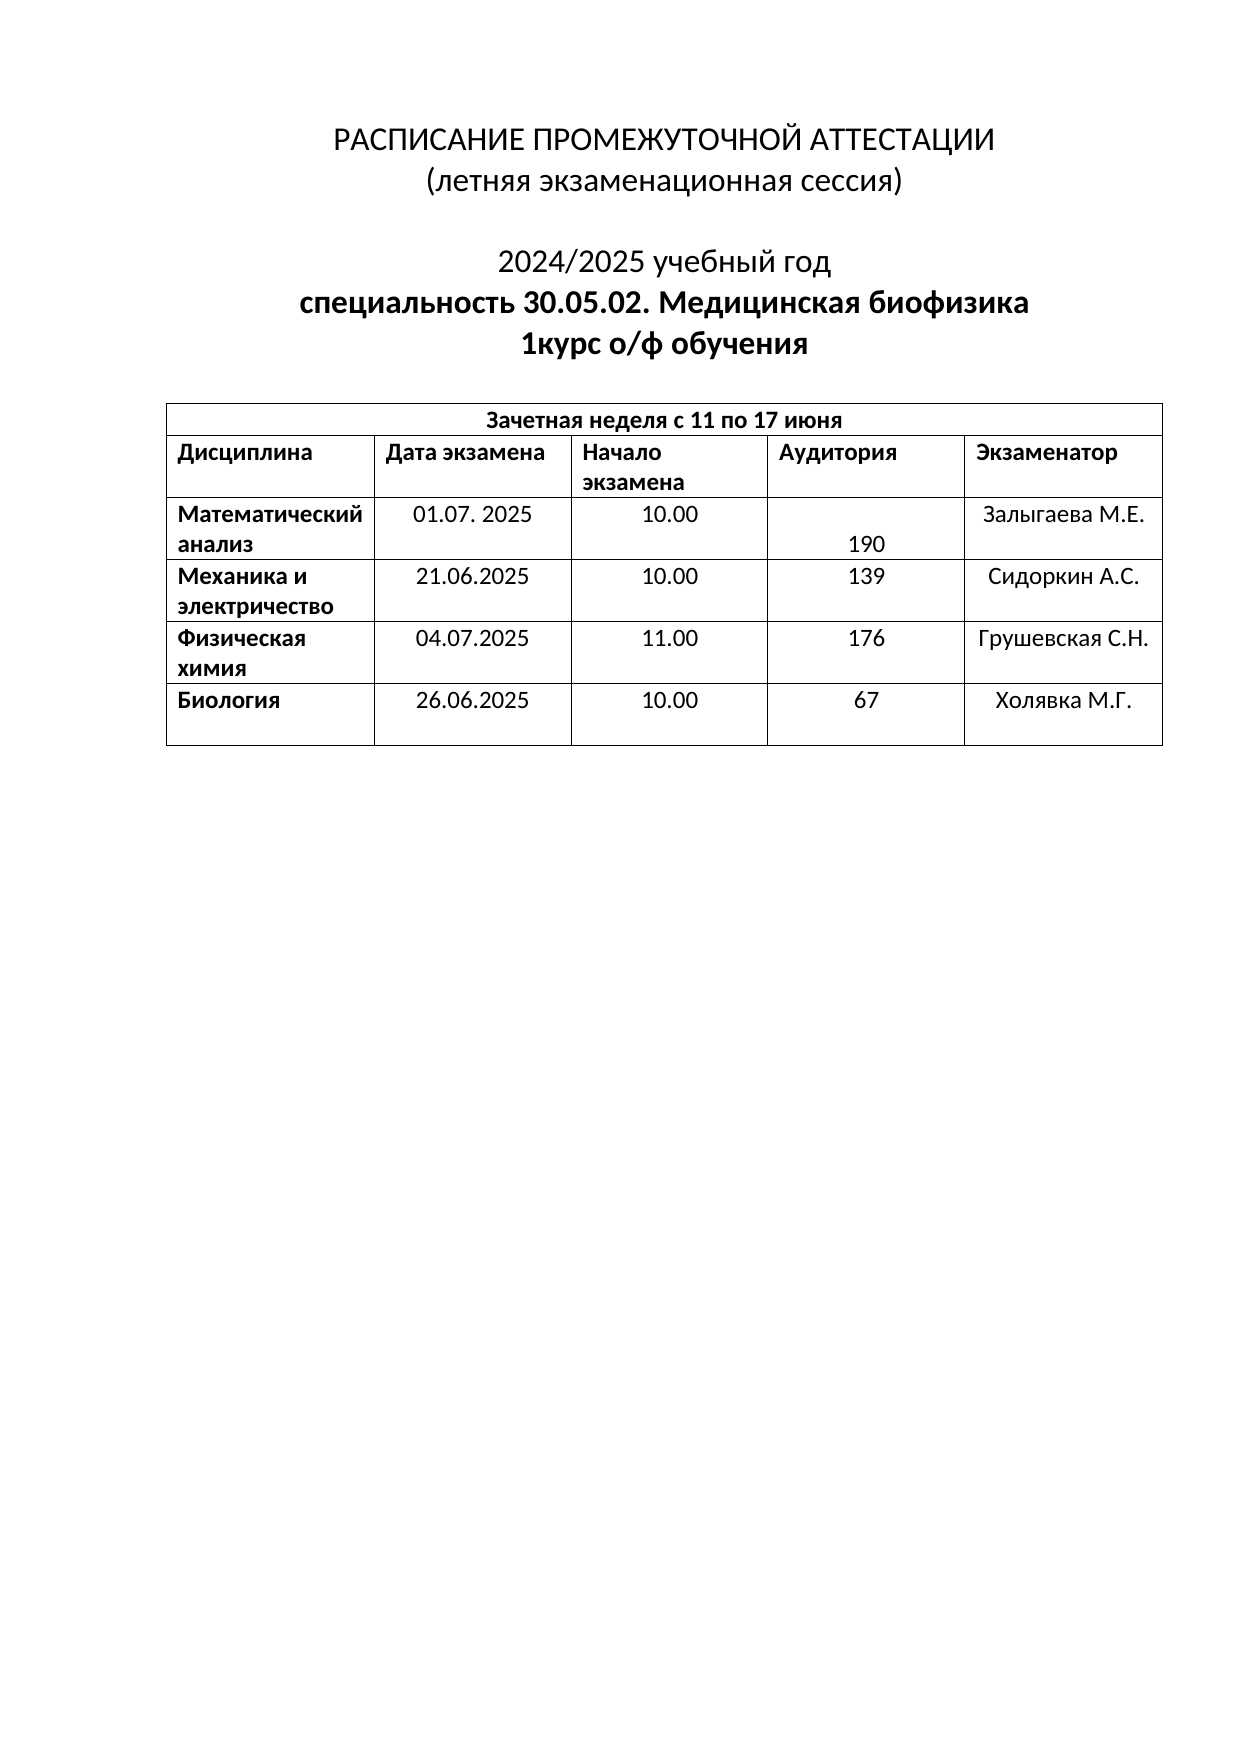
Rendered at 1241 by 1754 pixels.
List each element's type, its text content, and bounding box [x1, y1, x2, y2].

table_cell 67 [768, 684, 964, 745]
table_cell 10.00 [572, 560, 767, 621]
table_cell 176 [768, 622, 964, 683]
table_cell 26.06.2025 [375, 684, 571, 745]
table_cell 21.06.2025 [375, 560, 571, 621]
text (летняя экзаменационная сессия) [177, 159, 1152, 199]
table_cell 139 [768, 560, 964, 621]
table_cell Холявка М.Г. [965, 684, 1162, 745]
text специальность 30.05.02. Медицинская биофизика [177, 281, 1152, 322]
table_cell Грушевская С.Н. [965, 622, 1162, 683]
table_cell Механика и электричество [167, 560, 374, 621]
table_cell 10.00 [572, 684, 767, 745]
table_cell 11.00 [572, 622, 767, 683]
table_cell Аудитория [768, 436, 964, 497]
table_cell Дата экзамена [375, 436, 571, 497]
text 1курс о/ф обучения [177, 322, 1152, 362]
table_cell Дисциплина [167, 436, 374, 497]
table_header Зачетная неделя с 11 по 17 июня [167, 404, 1162, 435]
table_cell Биология [167, 684, 374, 745]
table_cell 10.00 [572, 498, 767, 559]
table_cell Начало экзамена [572, 436, 767, 497]
table_cell 01.07. 2025 [375, 498, 571, 559]
table_cell Математический анализ [167, 498, 374, 559]
table_cell 04.07.2025 [375, 622, 571, 683]
table_cell Сидоркин А.С. [965, 560, 1162, 621]
table_cell 190 [768, 498, 964, 559]
text 2024/2025 учебный год [177, 240, 1152, 281]
table_cell Физическая химия [167, 622, 374, 683]
table_cell Залыгаева М.Е. [965, 498, 1162, 559]
table_cell Экзаменатор [965, 436, 1162, 497]
text РАСПИСАНИЕ ПРОМЕЖУТОЧНОЙ АТТЕСТАЦИИ [177, 118, 1152, 159]
